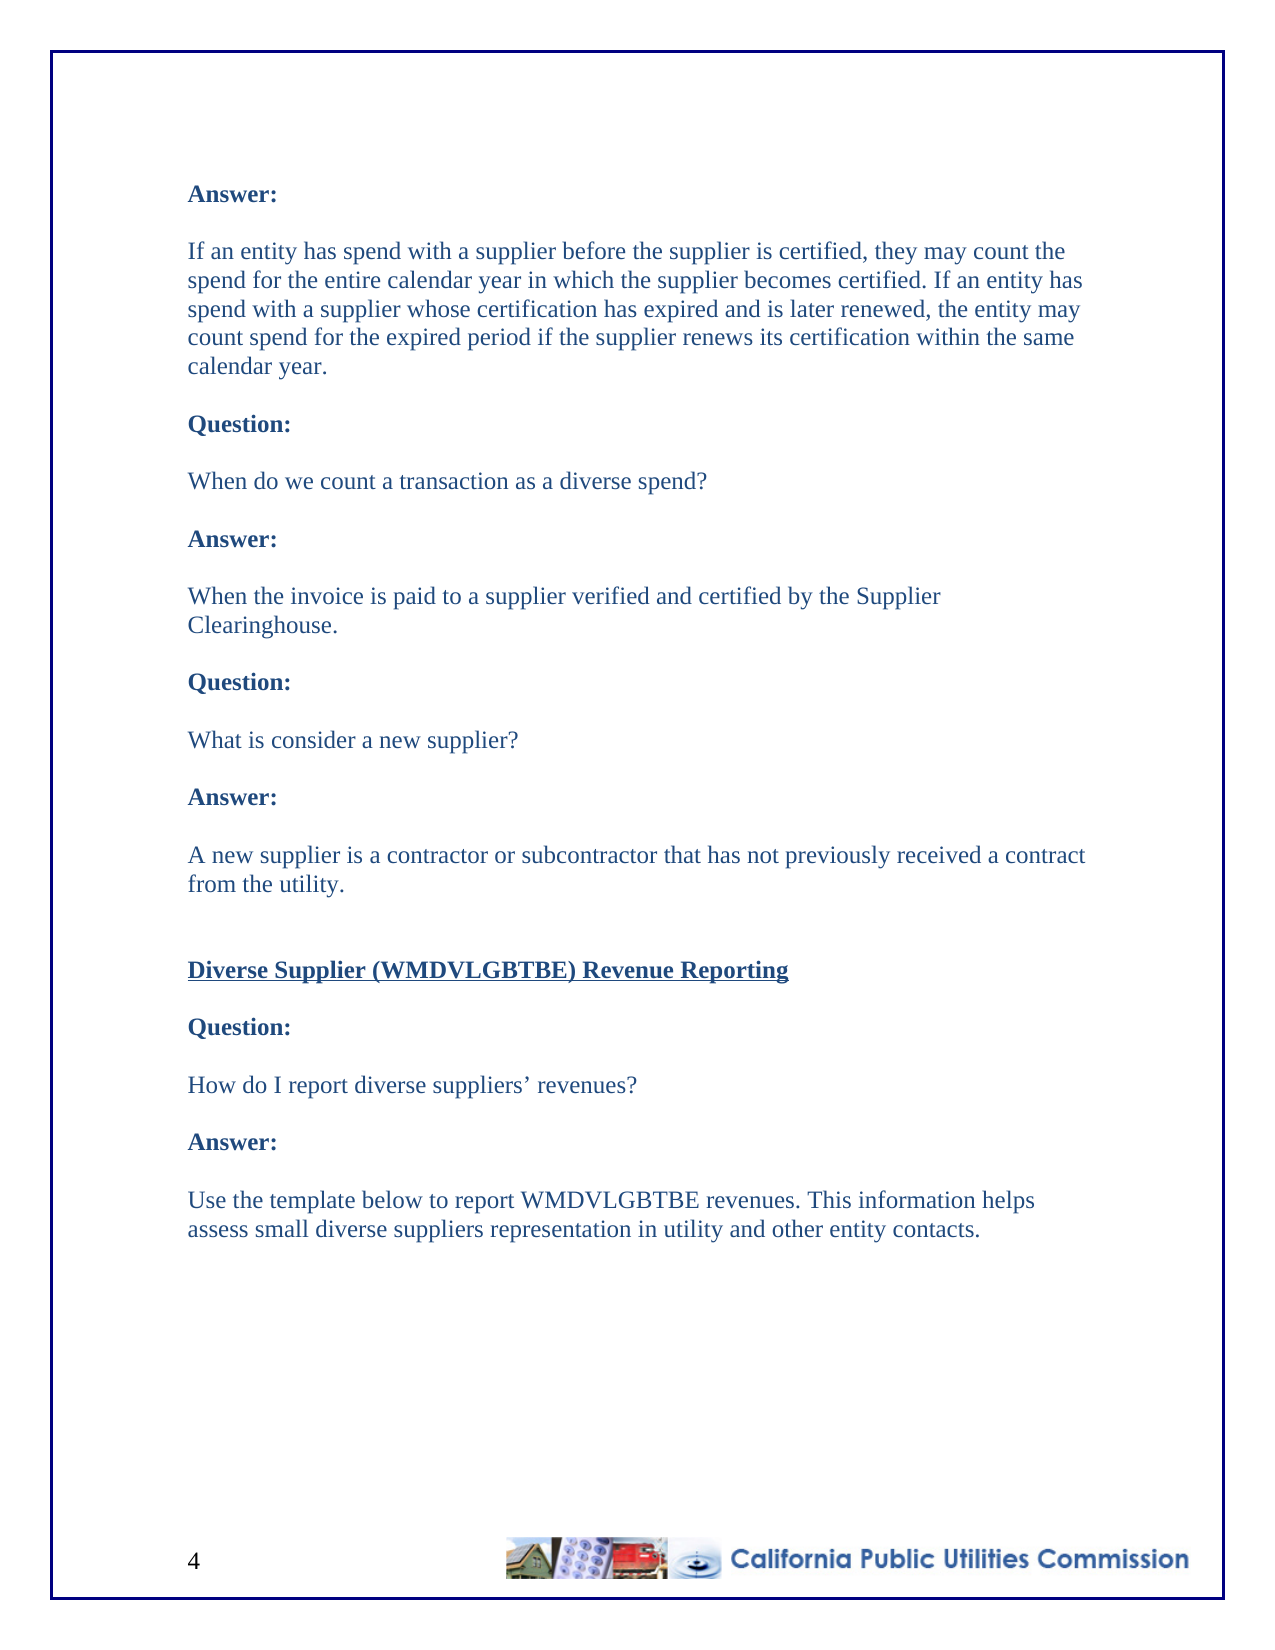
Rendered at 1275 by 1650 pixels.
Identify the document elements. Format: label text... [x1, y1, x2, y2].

text A new supplier is a contractor or subcontractor that has not previously received a contract from the utility. [187, 840, 1087, 897]
text Answer: [187, 179, 1087, 207]
text Answer: [187, 782, 1087, 811]
text Answer: [187, 1127, 1087, 1156]
picture [506, 1537, 1198, 1579]
text Question: [187, 1012, 1087, 1041]
text Diverse Supplier (WMDVLGBTBE) Revenue Reporting [187, 955, 1087, 984]
text Question: [187, 667, 1087, 696]
text Answer: [187, 524, 1087, 552]
text How do I report diverse suppliers’ revenues? [187, 1070, 1087, 1099]
text What is consider a new supplier? [187, 725, 1087, 754]
text If an entity has spend with a supplier before the supplier is certified, they may count the spend for the entire calendar year in which the supplier becomes certified. If an entity has spend with a supplier whose certification has expired and is later renewed, the entity may count spend for the expired period if the supplier renews its certification within the same calendar year. [187, 236, 1087, 380]
text When do we count a transaction as a diverse spend? [187, 466, 1087, 495]
text Question: [187, 409, 1087, 437]
text When the invoice is paid to a supplier verified and certified by the Supplier Clearinghouse. [187, 581, 1087, 639]
text Use the template below to report WMDVLGBTBE revenues. This information helps assess small diverse suppliers representation in utility and other entity contacts. [187, 1185, 1087, 1242]
